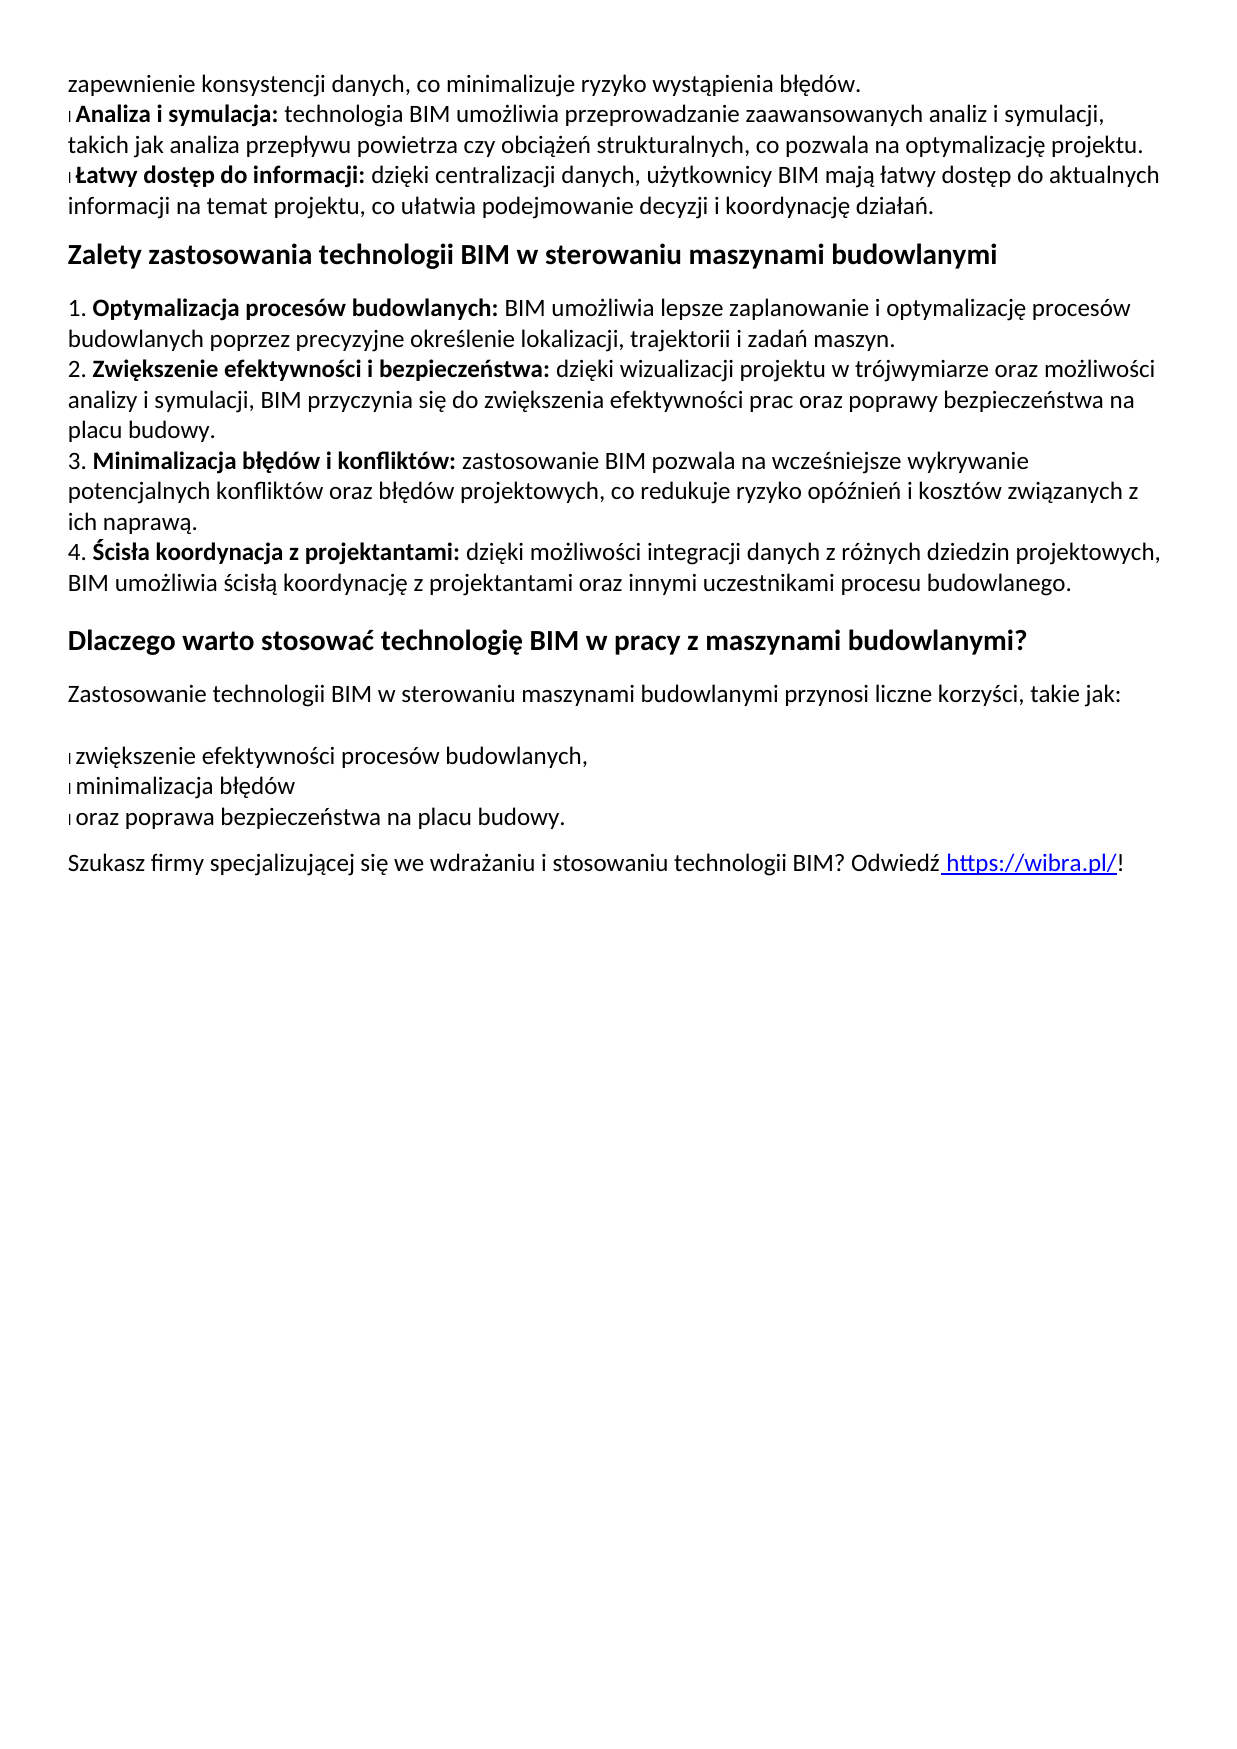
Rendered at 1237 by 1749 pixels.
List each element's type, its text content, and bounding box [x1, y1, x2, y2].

text Zalety zastosowania technologii BIM w sterowaniu maszynami budowlanymi [68, 236, 1169, 272]
text l Łatwy dostęp do informacji: dzięki centralizacji danych, użytkownicy BIM mają łatwy dostęp do aktualnych informacji na temat projektu, co ułatwia podejmowanie decyzji i koordynację działań. [68, 159, 1169, 220]
text l minimalizacja błędów [68, 770, 1169, 801]
text 3. Minimalizacja błędów i konfliktów: zastosowanie BIM pozwala na wcześniejsze wykrywanie potencjalnych konfliktów oraz błędów projektowych, co redukuje ryzyko opóźnień i kosztów związanych z ich naprawą. [68, 445, 1169, 537]
text l oraz poprawa bezpieczeństwa na placu budowy. [68, 801, 1169, 831]
text 2. Zwiększenie efektywności i bezpieczeństwa: dzięki wizualizacji projektu w trójwymiarze oraz możliwości analizy i symulacji, BIM przyczynia się do zwiększenia efektywności prac oraz poprawy bezpieczeństwa na placu budowy. [68, 353, 1169, 445]
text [68, 68, 1169, 98]
text 1. Optymalizacja procesów budowlanych: BIM umożliwia lepsze zaplanowanie i optymalizację procesów budowlanych poprzez precyzyjne określenie lokalizacji, trajektorii i zadań maszyn. [68, 292, 1169, 353]
text l Analiza i symulacja: technologia BIM umożliwia przeprowadzanie zaawansowanych analiz i symulacji, takich jak analiza przepływu powietrza czy obciążeń strukturalnych, co pozwala na optymalizację projektu. [68, 98, 1169, 159]
text Szukasz firmy specjalizującej się we wdrażaniu i stosowaniu technologii BIM? Odwiedź https://wibra.pl/! [68, 847, 1169, 877]
text 4. Ścisła koordynacja z projektantami: dzięki możliwości integracji danych z różnych dziedzin projektowych, BIM umożliwia ścisłą koordynację z projektantami oraz innymi uczestnikami procesu budowlanego. [68, 537, 1169, 598]
text Dlaczego warto stosować technologię BIM w pracy z maszynami budowlanymi? [68, 622, 1169, 657]
text Zastosowanie technologii BIM w sterowaniu maszynami budowlanymi przynosi liczne korzyści, takie jak: [68, 678, 1169, 708]
text l zwiększenie efektywności procesów budowlanych, [68, 740, 1169, 770]
